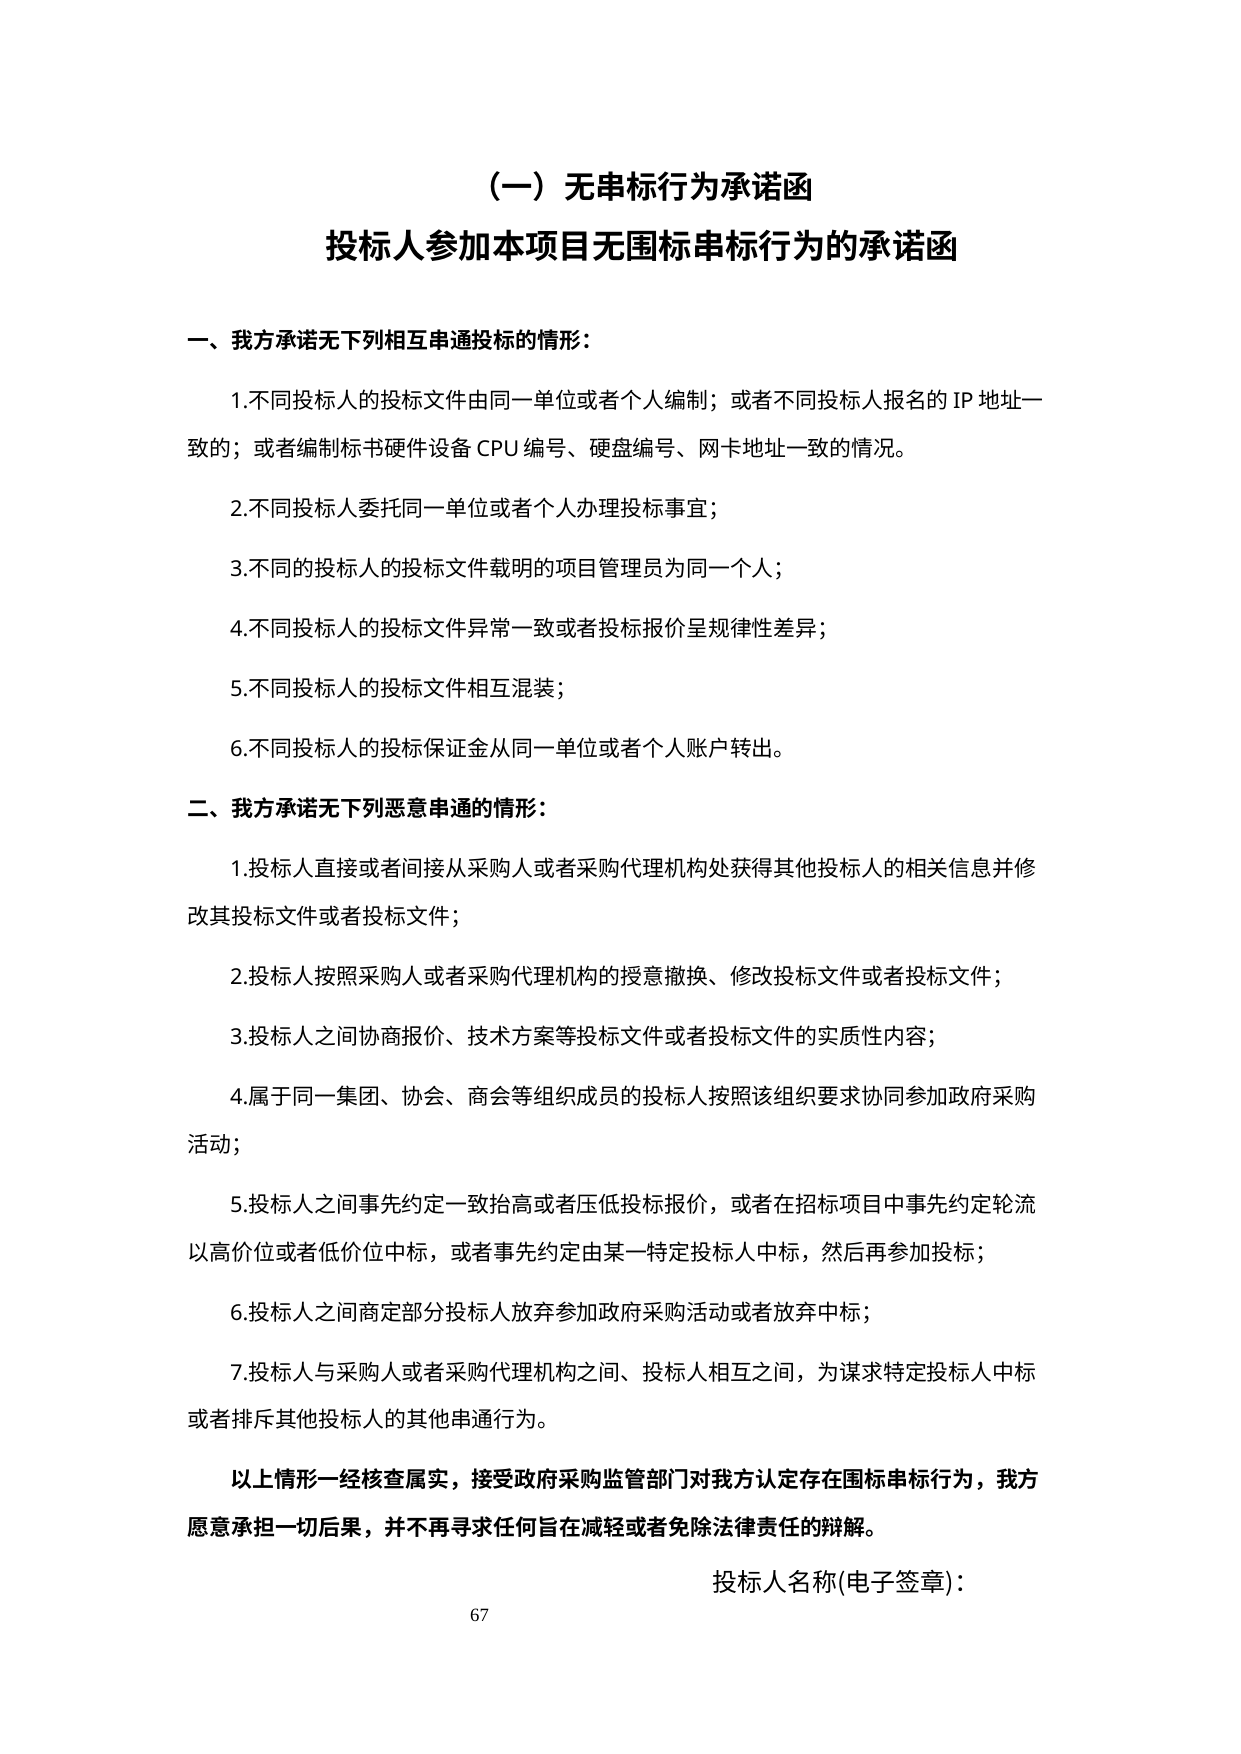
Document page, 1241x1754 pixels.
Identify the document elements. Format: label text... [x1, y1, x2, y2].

text 4.属于同一集团、协会、商会等组织成员的投标人按照该组织要求协同参加政府采购活动； [187, 1079, 1053, 1158]
text 5.不同投标人的投标文件相互混装； [187, 671, 1053, 703]
text 1.投标人直接或者间接从采购人或者采购代理机构处获得其他投标人的相关信息并修改其投标文件或者投标文件； [187, 851, 1053, 931]
text 4.不同投标人的投标文件异常一致或者投标报价呈规律性差异； [187, 611, 1053, 643]
text 3.不同的投标人的投标文件载明的项目管理员为同一个人； [187, 551, 1053, 583]
text 投标人参加本项目无围标串标行为的承诺函 [231, 220, 1053, 268]
text 2.投标人按照采购人或者采购代理机构的授意撤换、修改投标文件或者投标文件； [187, 959, 1053, 991]
text 一、我方承诺无下列相互串通投标的情形： [187, 323, 1053, 355]
text 6.不同投标人的投标保证金从同一单位或者个人账户转出。 [187, 731, 1053, 763]
text 1.不同投标人的投标文件由同一单位或者个人编制；或者不同投标人报名的IP地址一致的；或者编制标书硬件设备CPU编号、硬盘编号、网卡地址一致的情况。 [187, 383, 1053, 463]
text 2.不同投标人委托同一单位或者个人办理投标事宜； [187, 491, 1053, 523]
text 二、我方承诺无下列恶意串通的情形： [187, 791, 1053, 823]
text 以上情形一经核查属实，接受政府采购监管部门对我方认定存在围标串标行为，我方愿意承担一切后果，并不再寻求任何旨在减轻或者免除法律责任的辩解。 [187, 1462, 1053, 1541]
text （一）无串标行为承诺函 [231, 162, 1053, 208]
text 7.投标人与采购人或者采购代理机构之间、投标人相互之间，为谋求特定投标人中标或者排斥其他投标人的其他串通行为。 [187, 1354, 1053, 1434]
text 5.投标人之间事先约定一致抬高或者压低投标报价，或者在招标项目中事先约定轮流以高价位或者低价位中标，或者事先约定由某一特定投标人中标，然后再参加投标； [187, 1187, 1053, 1266]
text 投标人名称(电子签章)： [187, 1562, 1053, 1599]
text 3.投标人之间协商报价、技术方案等投标文件或者投标文件的实质性内容； [187, 1019, 1053, 1051]
text 6.投标人之间商定部分投标人放弃参加政府采购活动或者放弃中标； [187, 1294, 1053, 1326]
